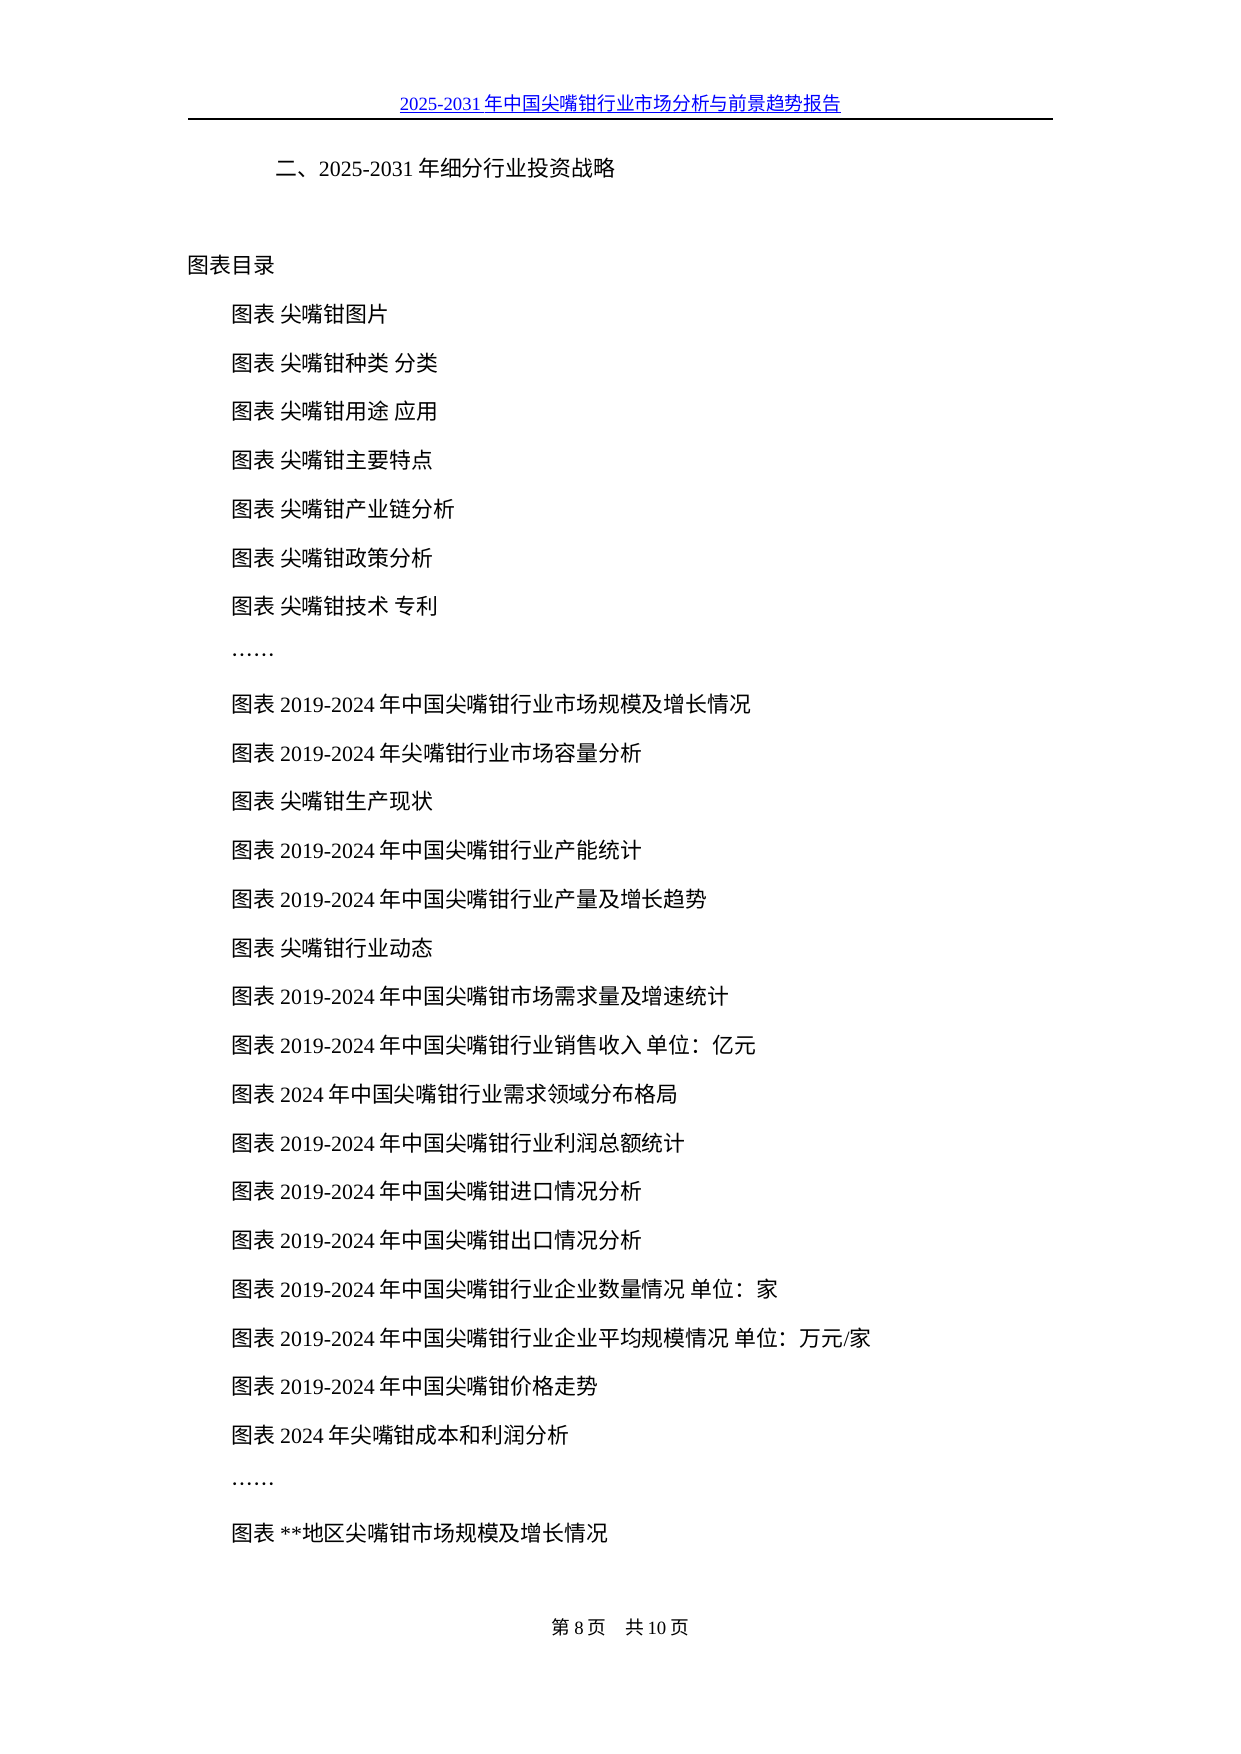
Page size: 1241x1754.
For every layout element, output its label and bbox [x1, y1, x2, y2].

text [187, 150, 1053, 1548]
